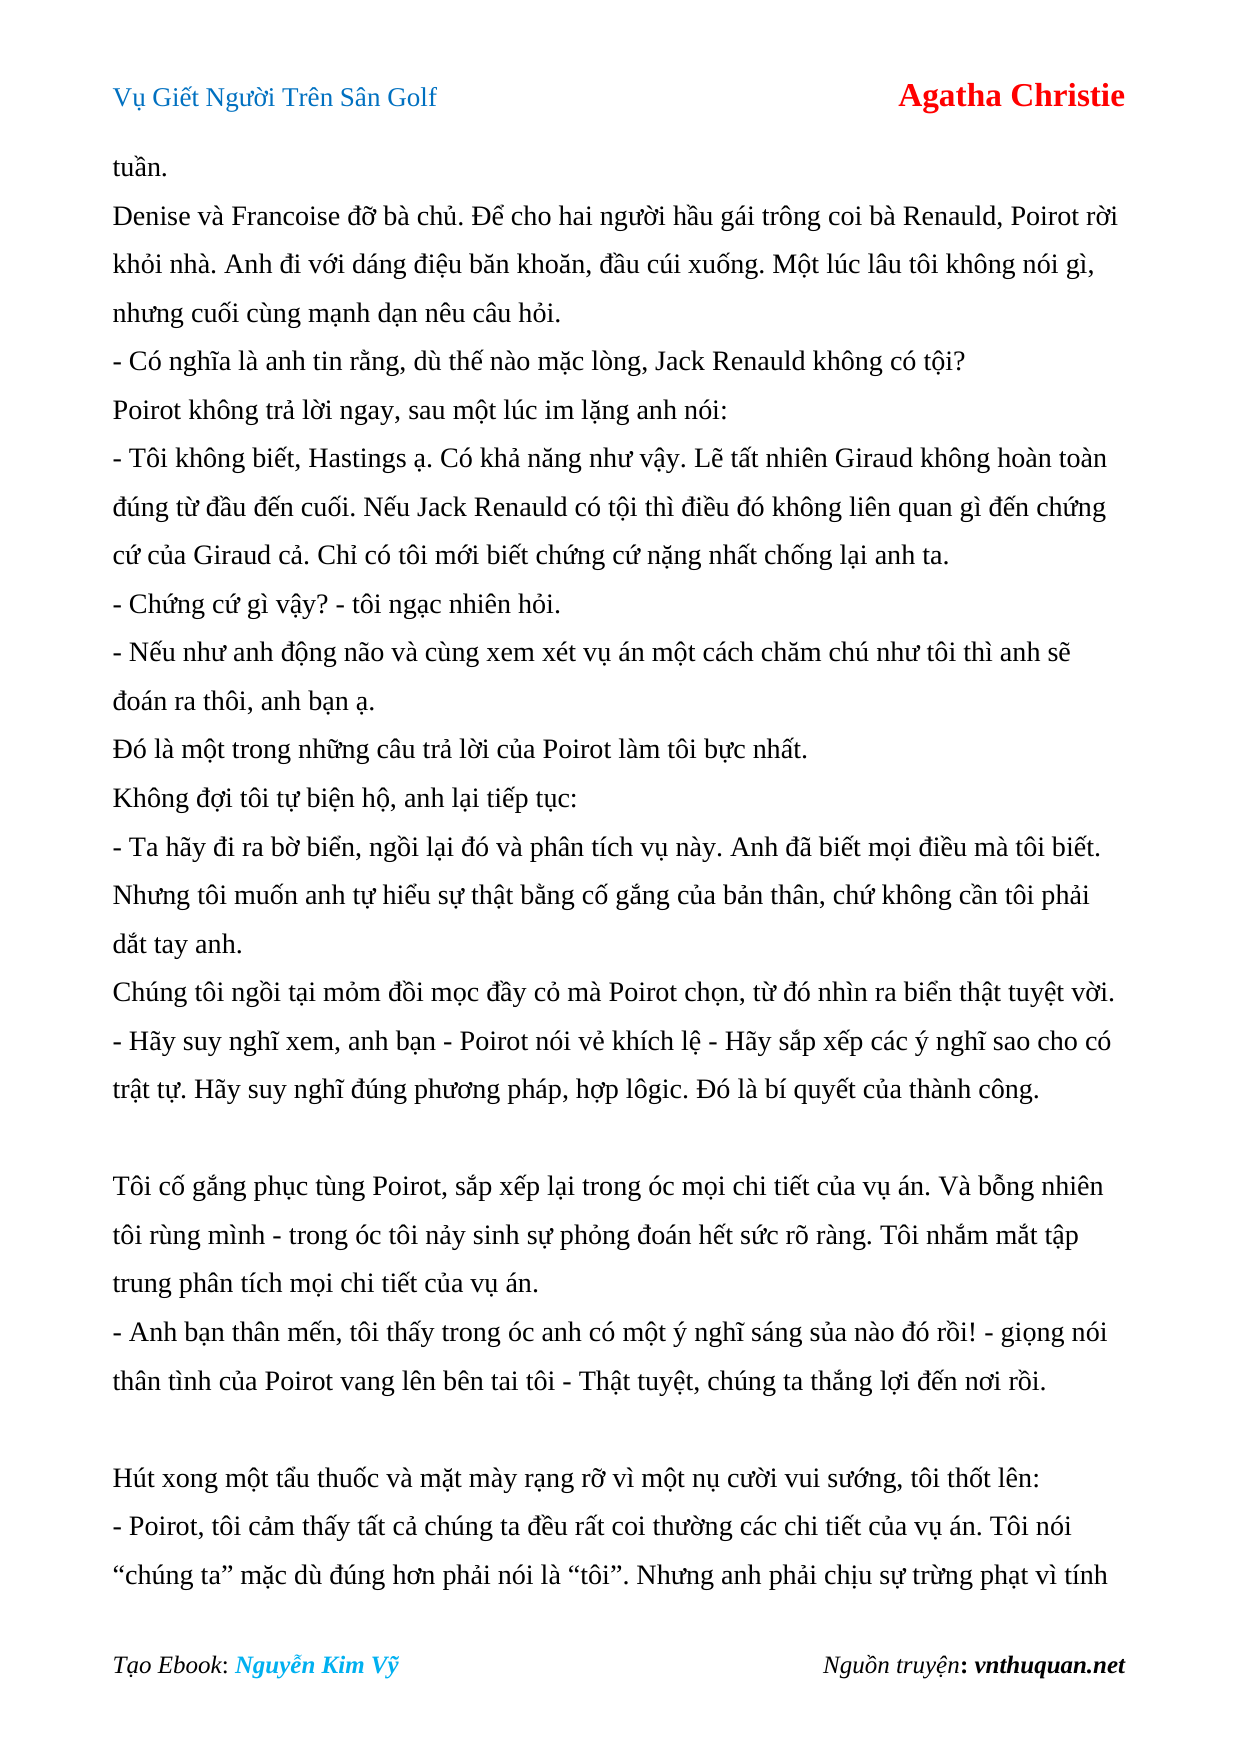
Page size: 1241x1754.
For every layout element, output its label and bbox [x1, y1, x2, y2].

text [112, 150, 1128, 1590]
